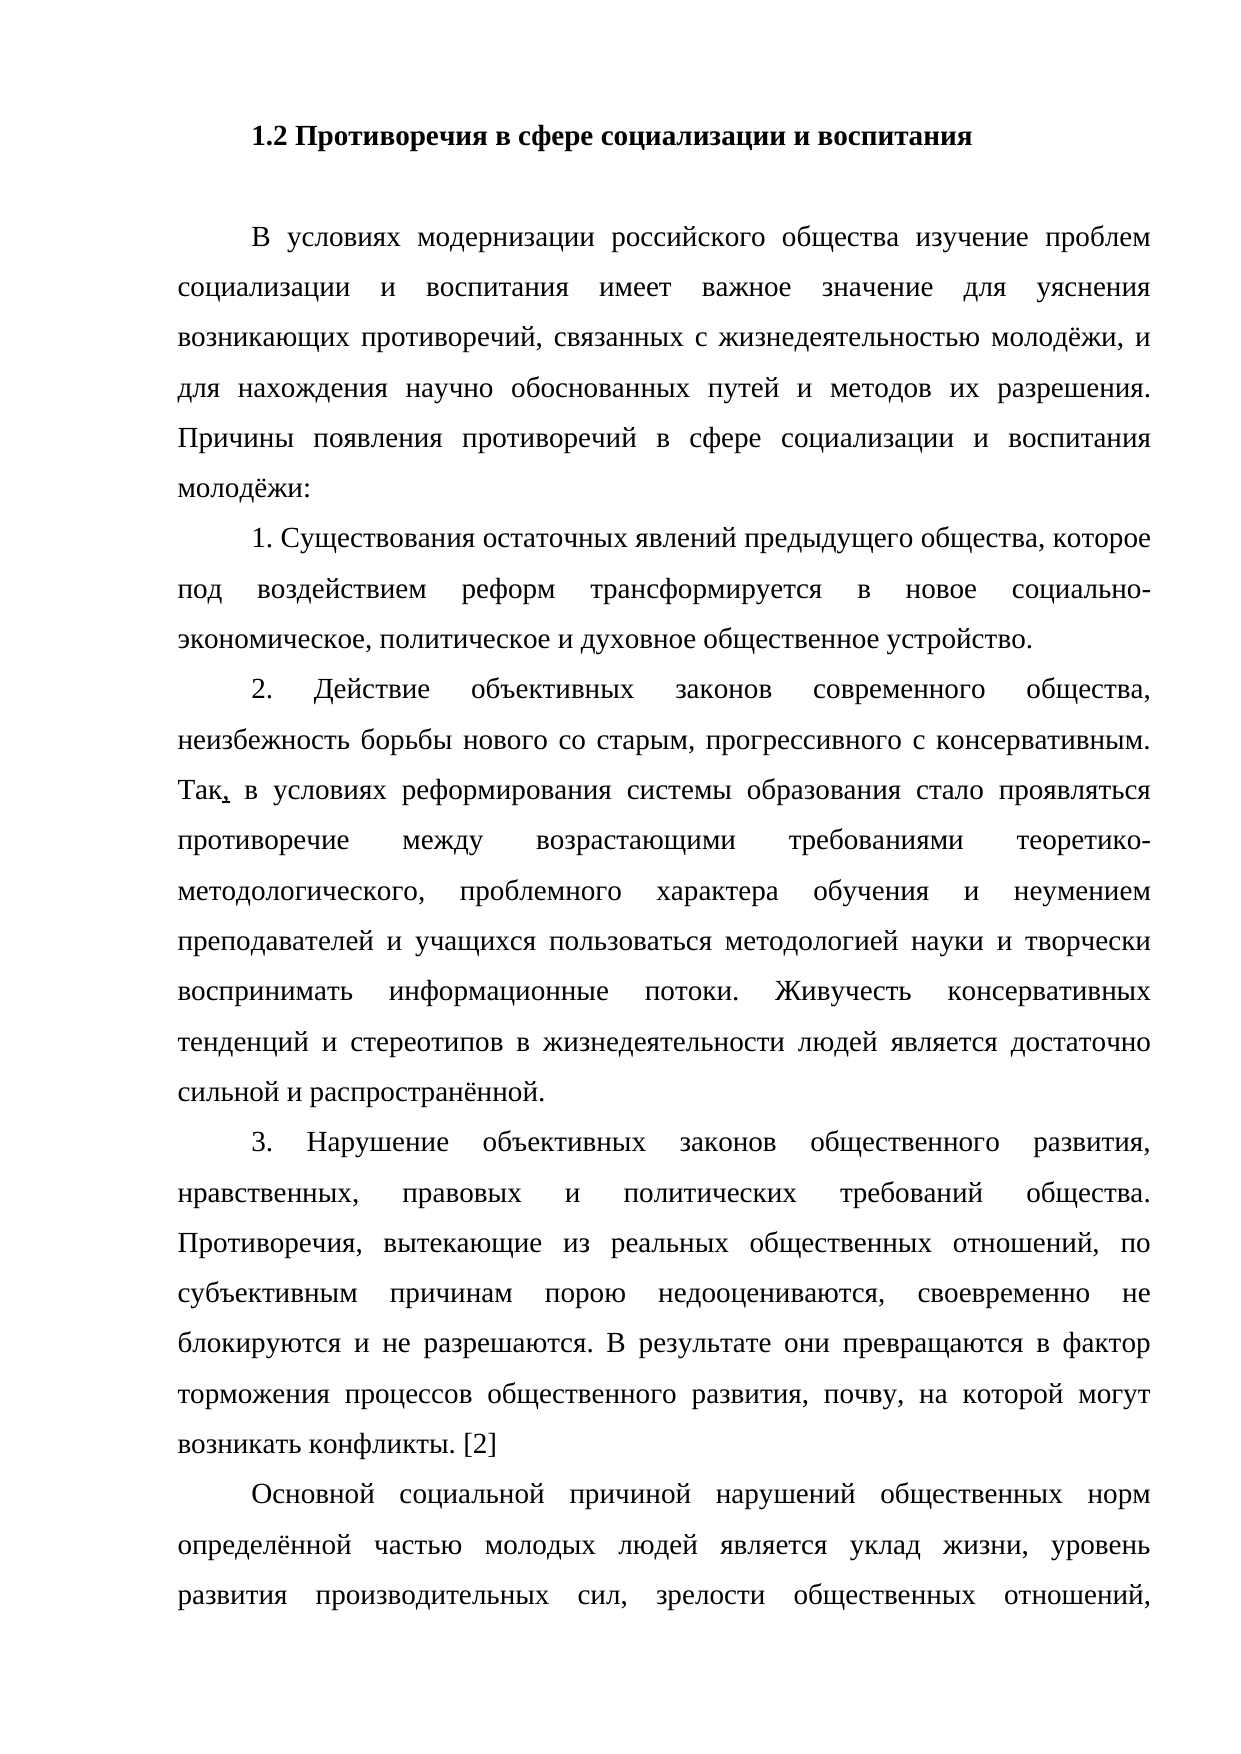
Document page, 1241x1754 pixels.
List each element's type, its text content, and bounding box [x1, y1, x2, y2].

text 3. Нарушение объективных законов общественного развития, нравственных, правовых и политических требований общества. Противоречия, вытекающие из реальных общественных отношений, по субъективным причинам порою недооцениваются, своевременно не блокируются и не разрешаются. В результате они превращаются в фактор торможения процессов общественного развития, почву, на которой могут возникать конфликты. [2] [177, 1124, 1152, 1460]
text 1. Существования остаточных явлений предыдущего общества, которое под воздействием реформ трансформируется в новое социально-экономическое, политическое и духовное общественное устройство. [177, 521, 1152, 655]
text 1.2 Противоречия в сфере социализации и воспитания [177, 118, 1152, 152]
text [177, 1477, 1152, 1611]
text 2. Действие объективных законов современного общества, неизбежность борьбы нового со старым, прогрессивного с консервативным. Так, в условиях реформирования системы образования стало проявляться противоречие между возрастающими требованиями теоретико-методологического, проблемного характера обучения и неумением преподавателей и учащихся пользоваться методологией науки и творчески воспринимать информационные потоки. Живучесть консервативных тенденций и стереотипов в жизнедеятельности людей является достаточно сильной и распространённой. [177, 672, 1152, 1108]
text В условиях модернизации российского общества изучение проблем социализации и воспитания имеет важное значение для уяснения возникающих противоречий, связанных с жизнедеятельностью молодёжи, и для нахождения научно обоснованных путей и методов их разрешения. Причины появления противоречий в сфере социализации и воспитания молодёжи: [177, 219, 1152, 504]
